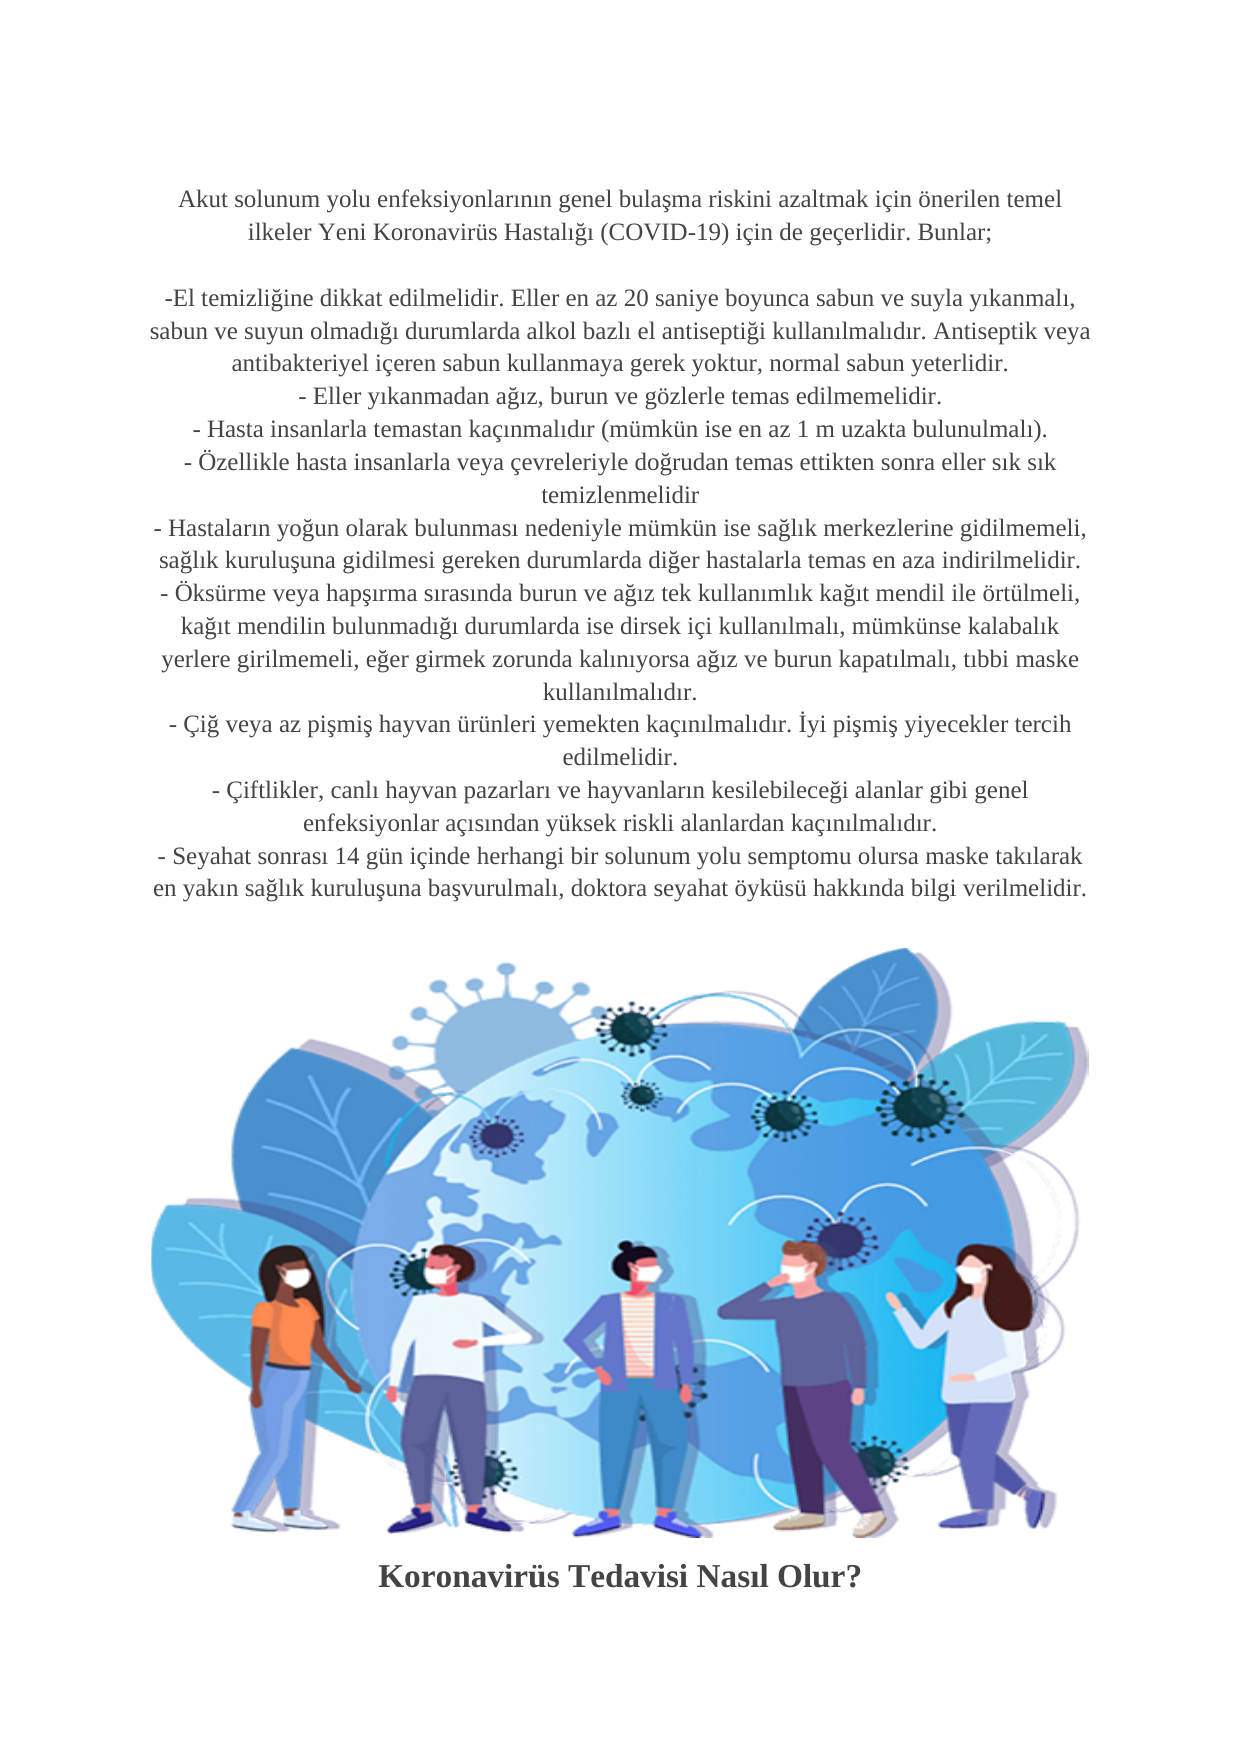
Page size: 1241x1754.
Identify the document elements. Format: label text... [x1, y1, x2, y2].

text -El temizliğine dikkat edilmelidir. Eller en az 20 saniye boyunca sabun ve suyla yıkanmalı, sabun ve suyun olmadığı durumlarda alkol bazlı el antiseptiği kullanılmalıdır. Antiseptik veya antibakteriyel içeren sabun kullanmaya gerek yoktur, normal sabun yeterlidir. - Eller yıkanmadan ağız, burun ve gözlerle temas edilmemelidir. - Hasta insanlarla temastan kaçınmalıdır (mümkün ise en az 1 m uzakta bulunulmalı). - Özellikle hasta insanlarla veya çevreleriyle doğrudan temas ettikten sonra eller sık sık temizlenmelidir - Hastaların yoğun olarak bulunması nedeniyle mümkün ise sağlık merkezlerine gidilmemeli, sağlık kuruluşuna gidilmesi gereken durumlarda diğer hastalarla temas en aza indirilmelidir. - Öksürme veya hapşırma sırasında burun ve ağız tek kullanımlık kağıt mendil ile örtülmeli, kağıt mendilin bulunmadığı durumlarda ise dirsek içi kullanılmalı, mümkünse kalabalık yerlere girilmemeli, eğer girmek zorunda kalınıyorsa ağız ve burun kapatılmalı, tıbbi maske kullanılmalıdır. - Çiğ veya az pişmiş hayvan ürünleri yemekten kaçınılmalıdır. İyi pişmiş yiyecekler tercih edilmelidir. - Çiftlikler, canlı hayvan pazarları ve hayvanların kesilebileceği alanlar gibi genel enfeksiyonlar açısından yüksek riskli alanlardan kaçınılmalıdır. - Seyahat sonrası 14 gün içinde herhangi bir solunum yolu semptomu olursa maske takılarak en yakın sağlık kuruluşuna başvurulmalı, doktora seyahat öyküsü hakkında bilgi verilmelidir. [148, 246, 1093, 902]
picture [151, 948, 1089, 1538]
text Akut solunum yolu enfeksiyonlarının genel bulaşma riskini azaltmak için önerilen temel ilkeler Yeni Koronavirüs Hastalığı (COVID-19) için de geçerlidir. Bunlar; [148, 148, 1093, 246]
text Koronavirüs Tedavisi Nasıl Olur? [148, 1556, 1093, 1595]
